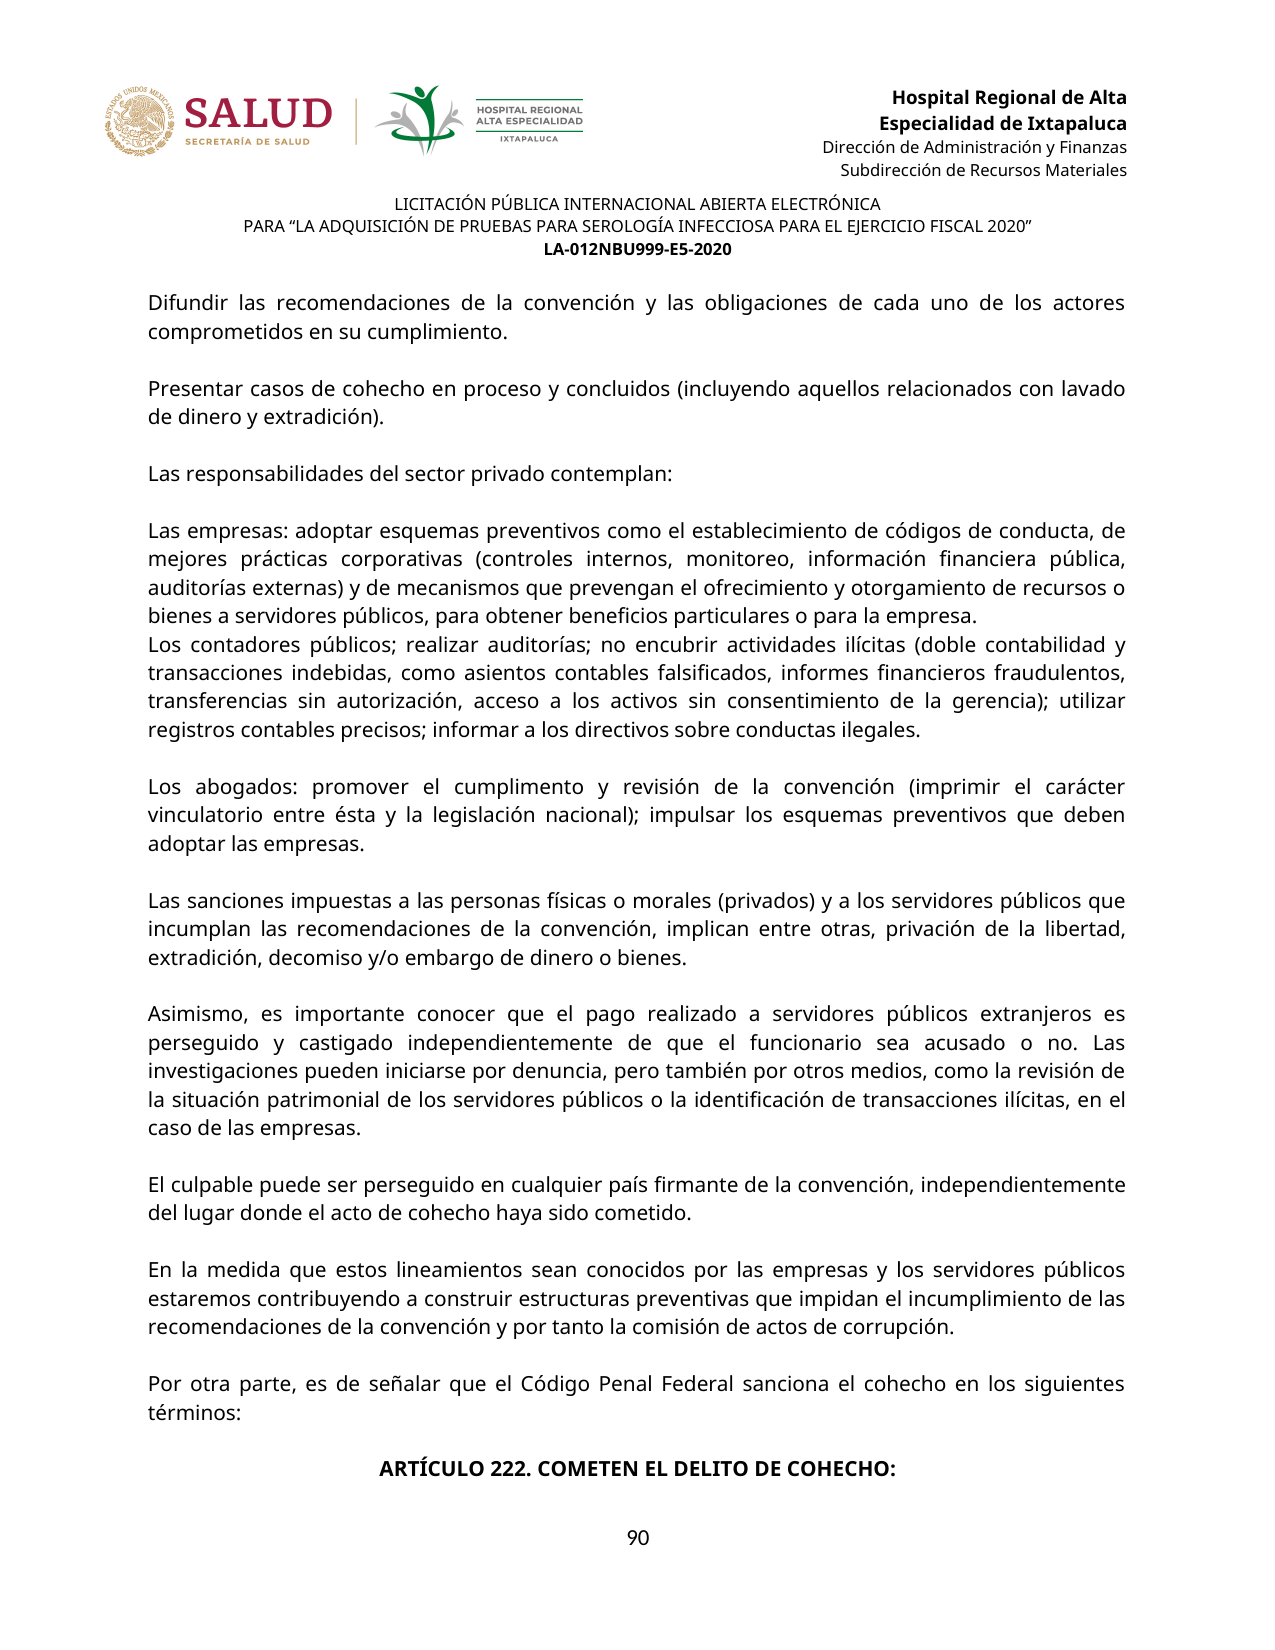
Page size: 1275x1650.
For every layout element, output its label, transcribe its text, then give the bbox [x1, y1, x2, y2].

text Difundir las recomendaciones de la convención y las obligaciones de cada uno de los actores comprometidos en su cumplimiento. [148, 288, 1127, 345]
text ARTÍCULO 222. COMETEN EL DELITO DE COHECHO: [148, 1454, 1127, 1483]
text Las empresas: adoptar esquemas preventivos como el establecimiento de códigos de conducta, de mejores prácticas corporativas (controles internos, monitoreo, información financiera pública, auditorías externas) y de mecanismos que prevengan el ofrecimiento y otorgamiento de recursos o bienes a servidores públicos, para obtener beneficios particulares o para la empresa. [148, 516, 1127, 630]
text El culpable puede ser perseguido en cualquier país firmante de la convención, independientemente del lugar donde el acto de cohecho haya sido cometido. [148, 1170, 1127, 1227]
text Presentar casos de cohecho en proceso y concluidos (incluyendo aquellos relacionados con lavado de dinero y extradición). [148, 374, 1127, 431]
text Los contadores públicos; realizar auditorías; no encubrir actividades ilícitas (doble contabilidad y transacciones indebidas, como asientos contables falsificados, informes financieros fraudulentos, transferencias sin autorización, acceso a los activos sin consentimiento de la gerencia); utilizar registros contables precisos; informar a los directivos sobre conductas ilegales. [148, 630, 1127, 743]
text Las sanciones impuestas a las personas físicas o morales (privados) y a los servidores públicos que incumplan las recomendaciones de la convención, implican entre otras, privación de la libertad, extradición, decomiso y/o embargo de dinero o bienes. [148, 886, 1127, 971]
picture [78, 61, 625, 176]
text En la medida que estos lineamientos sean conocidos por las empresas y los servidores públicos estaremos contribuyendo a construir estructuras preventivas que impidan el incumplimiento de las recomendaciones de la convención y por tanto la comisión de actos de corrupción. [148, 1255, 1127, 1341]
text Por otra parte, es de señalar que el Código Penal Federal sanciona el cohecho en los siguientes términos: [148, 1369, 1127, 1426]
text Asimismo, es importante conocer que el pago realizado a servidores públicos extranjeros es perseguido y castigado independientemente de que el funcionario sea acusado o no. Las investigaciones pueden iniciarse por denuncia, pero también por otros medios, como la revisión de la situación patrimonial de los servidores públicos o la identificación de transacciones ilícitas, en el caso de las empresas. [148, 999, 1127, 1142]
text Los abogados: promover el cumplimento y revisión de la convención (imprimir el carácter vinculatorio entre ésta y la legislación nacional); impulsar los esquemas preventivos que deben adoptar las empresas. [148, 772, 1127, 857]
text Las responsabilidades del sector privado contemplan: [148, 459, 1127, 488]
